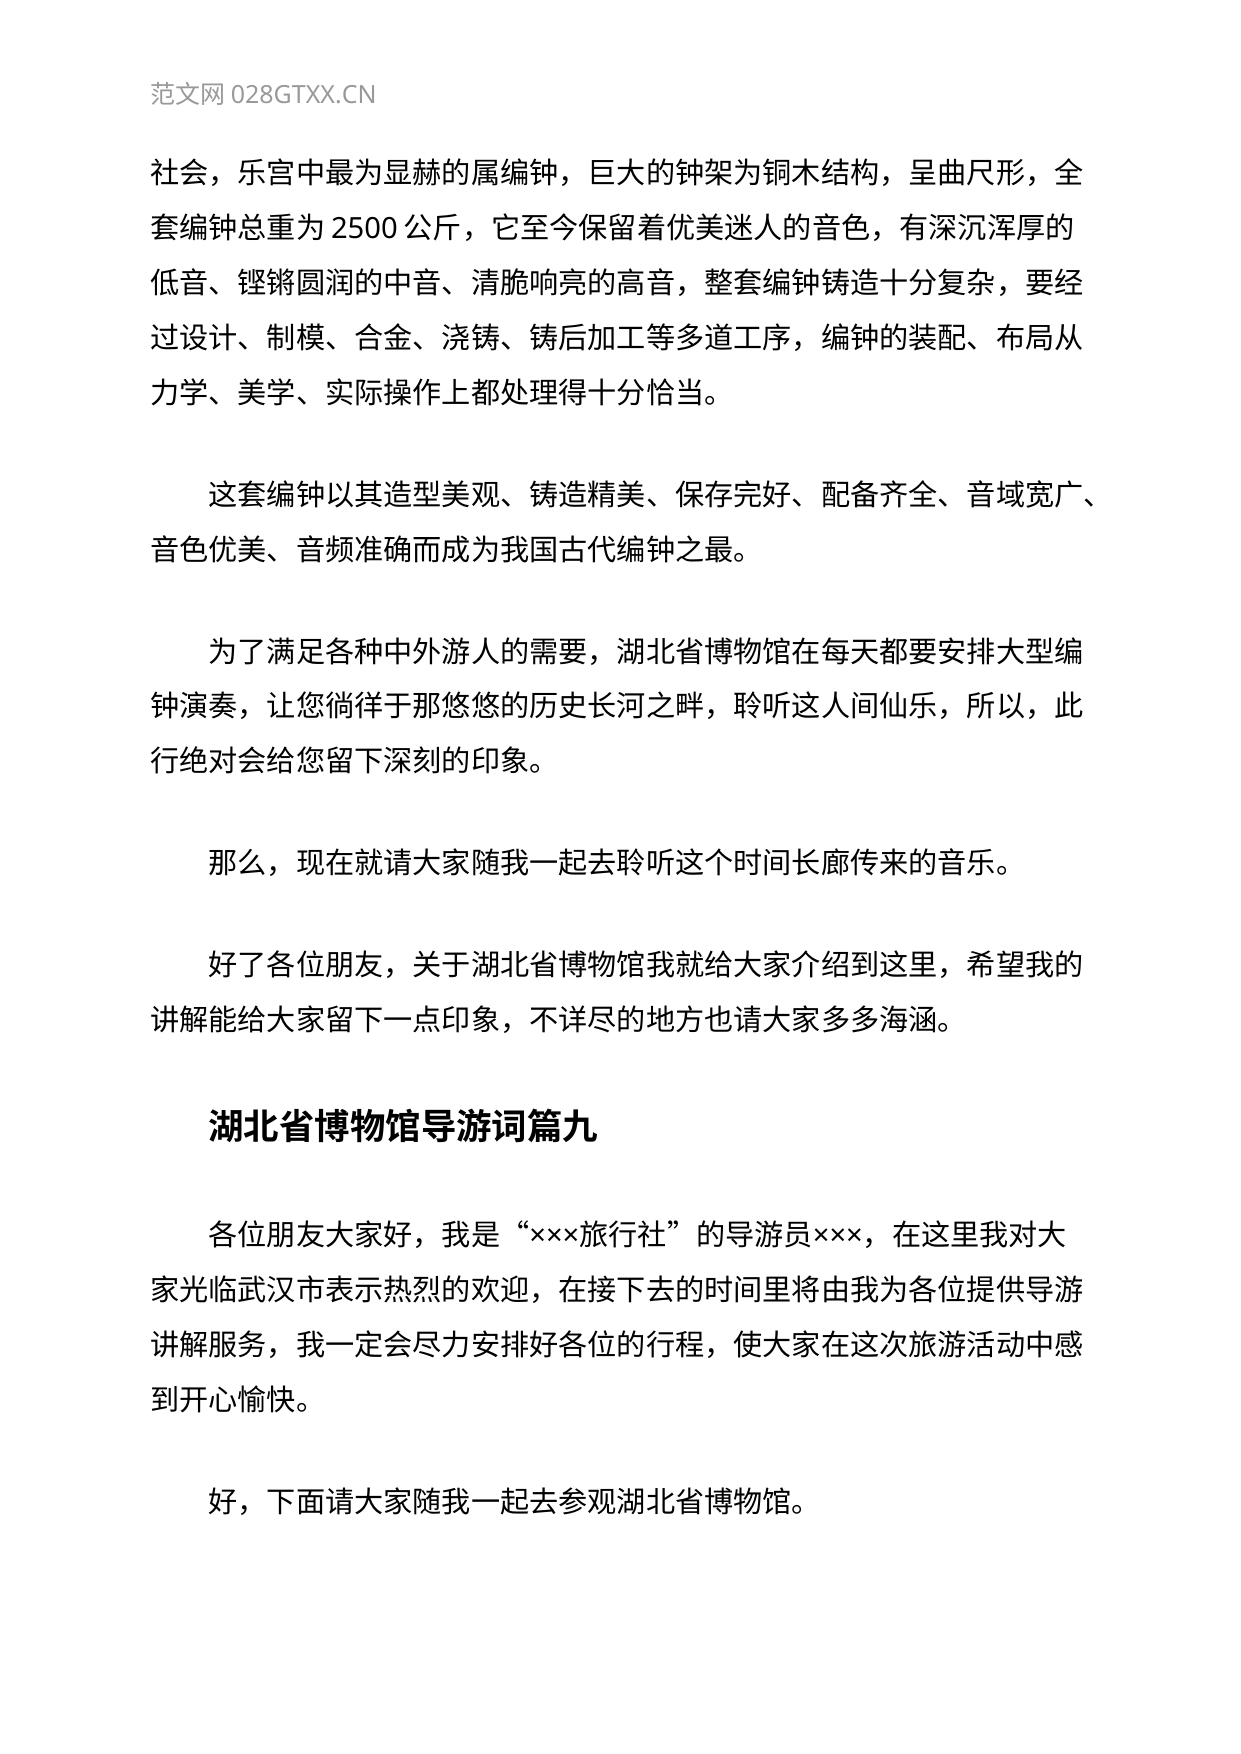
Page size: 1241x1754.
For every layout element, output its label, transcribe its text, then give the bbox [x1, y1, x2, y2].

text 好，下面请大家随我一起去参观湖北省博物馆。 [150, 1478, 1090, 1520]
text 各位朋友大家好，我是“×××旅行社”的导游员×××，在这里我对大家光临武汉市表示热烈的欢迎，在接下去的时间里将由我为各位提供导游讲解服务，我一定会尽力安排好各位的行程，使大家在这次旅游活动中感到开心愉快。 [150, 1212, 1090, 1419]
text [150, 150, 1090, 412]
text 那么，现在就请大家随我一起去聆听这个时间长廊传来的音乐。 [150, 840, 1090, 882]
text 这套编钟以其造型美观、铸造精美、保存完好、配备齐全、音域宽广、音色优美、音频准确而成为我国古代编钟之最。 [150, 471, 1090, 569]
text 好了各位朋友，关于湖北省博物馆我就给大家介绍到这里，希望我的讲解能给大家留下一点印象，不详尽的地方也请大家多多海涵。 [150, 941, 1090, 1039]
text 湖北省博物馆导游词篇九 [150, 1098, 1090, 1149]
text 为了满足各种中外游人的需要，湖北省博物馆在每天都要安排大型编钟演奏，让您徜徉于那悠悠的历史长河之畔，聆听这人间仙乐，所以，此行绝对会给您留下深刻的印象。 [150, 628, 1090, 780]
